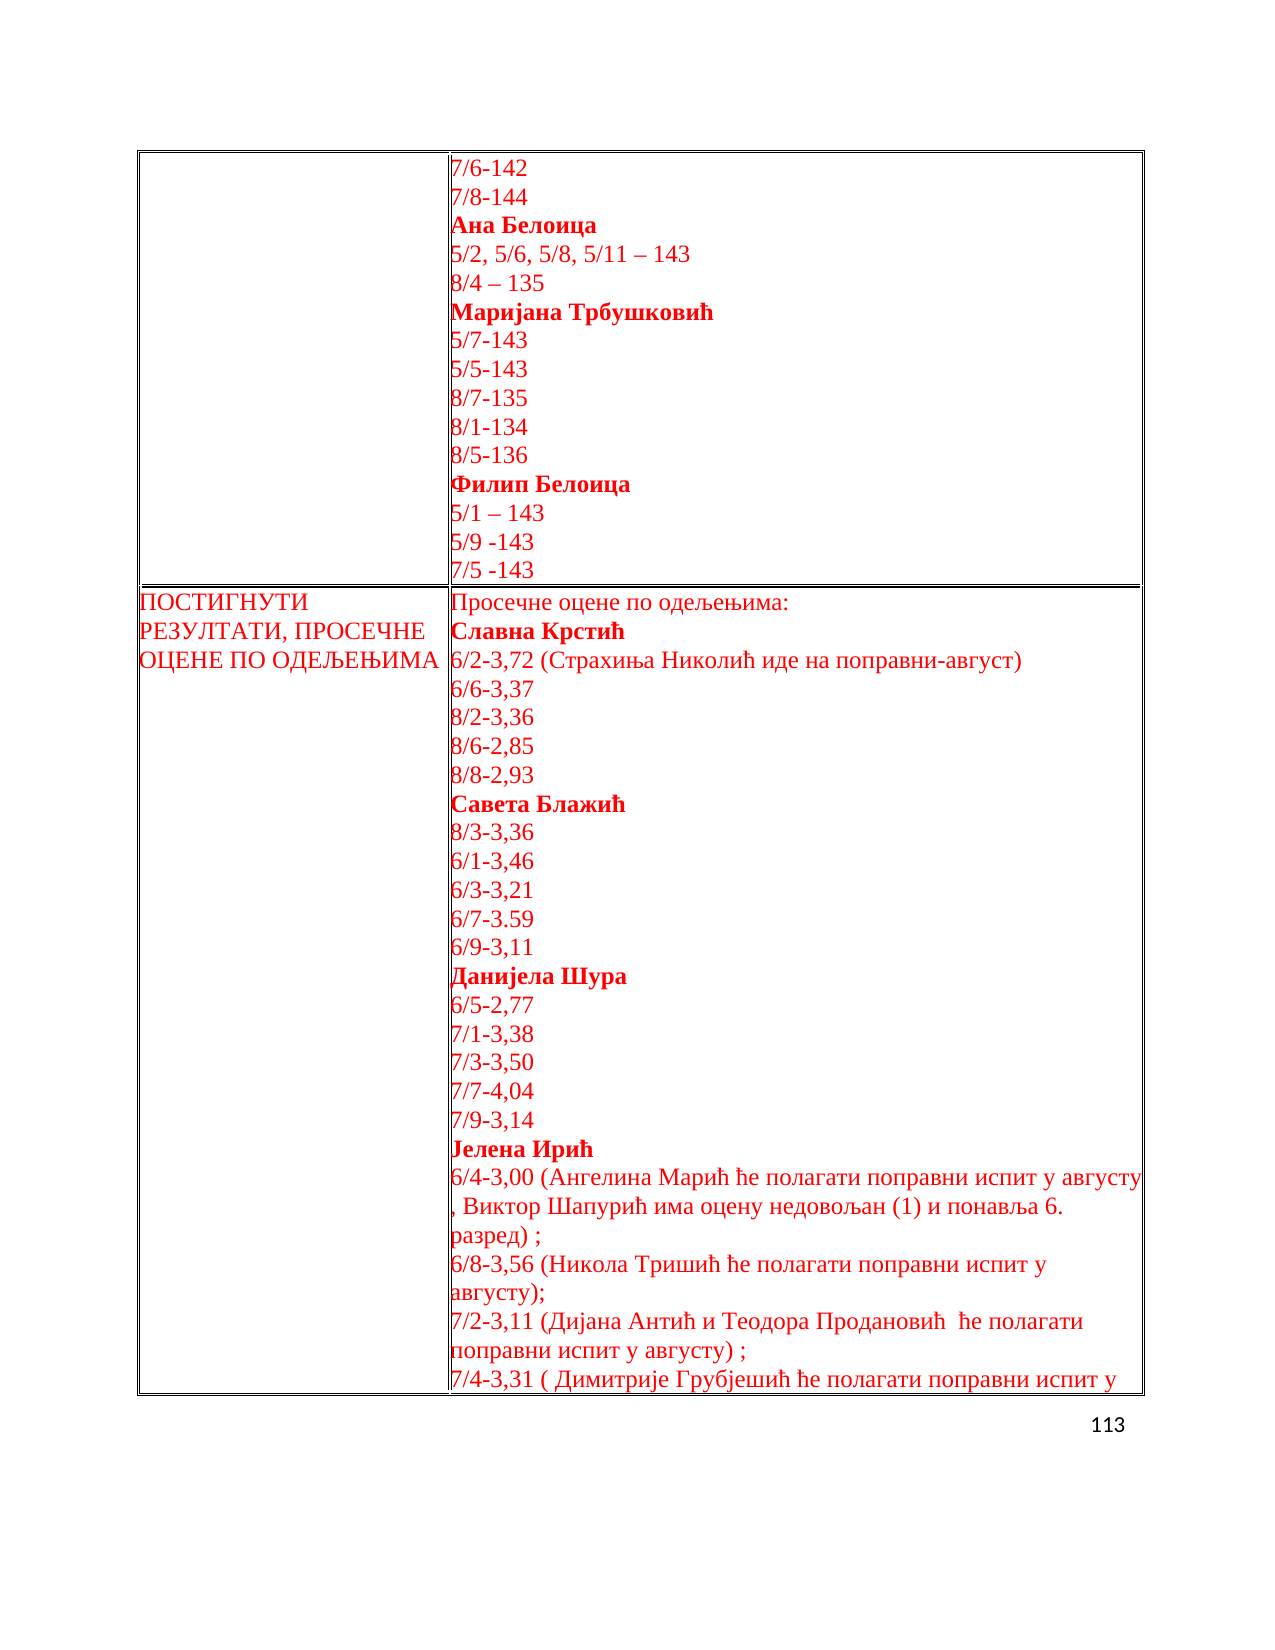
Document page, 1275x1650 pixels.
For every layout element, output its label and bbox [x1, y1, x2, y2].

table_cell [450, 153, 1142, 584]
table_cell [139, 584, 450, 1392]
table_cell [139, 151, 450, 584]
table_cell [450, 584, 1144, 1392]
